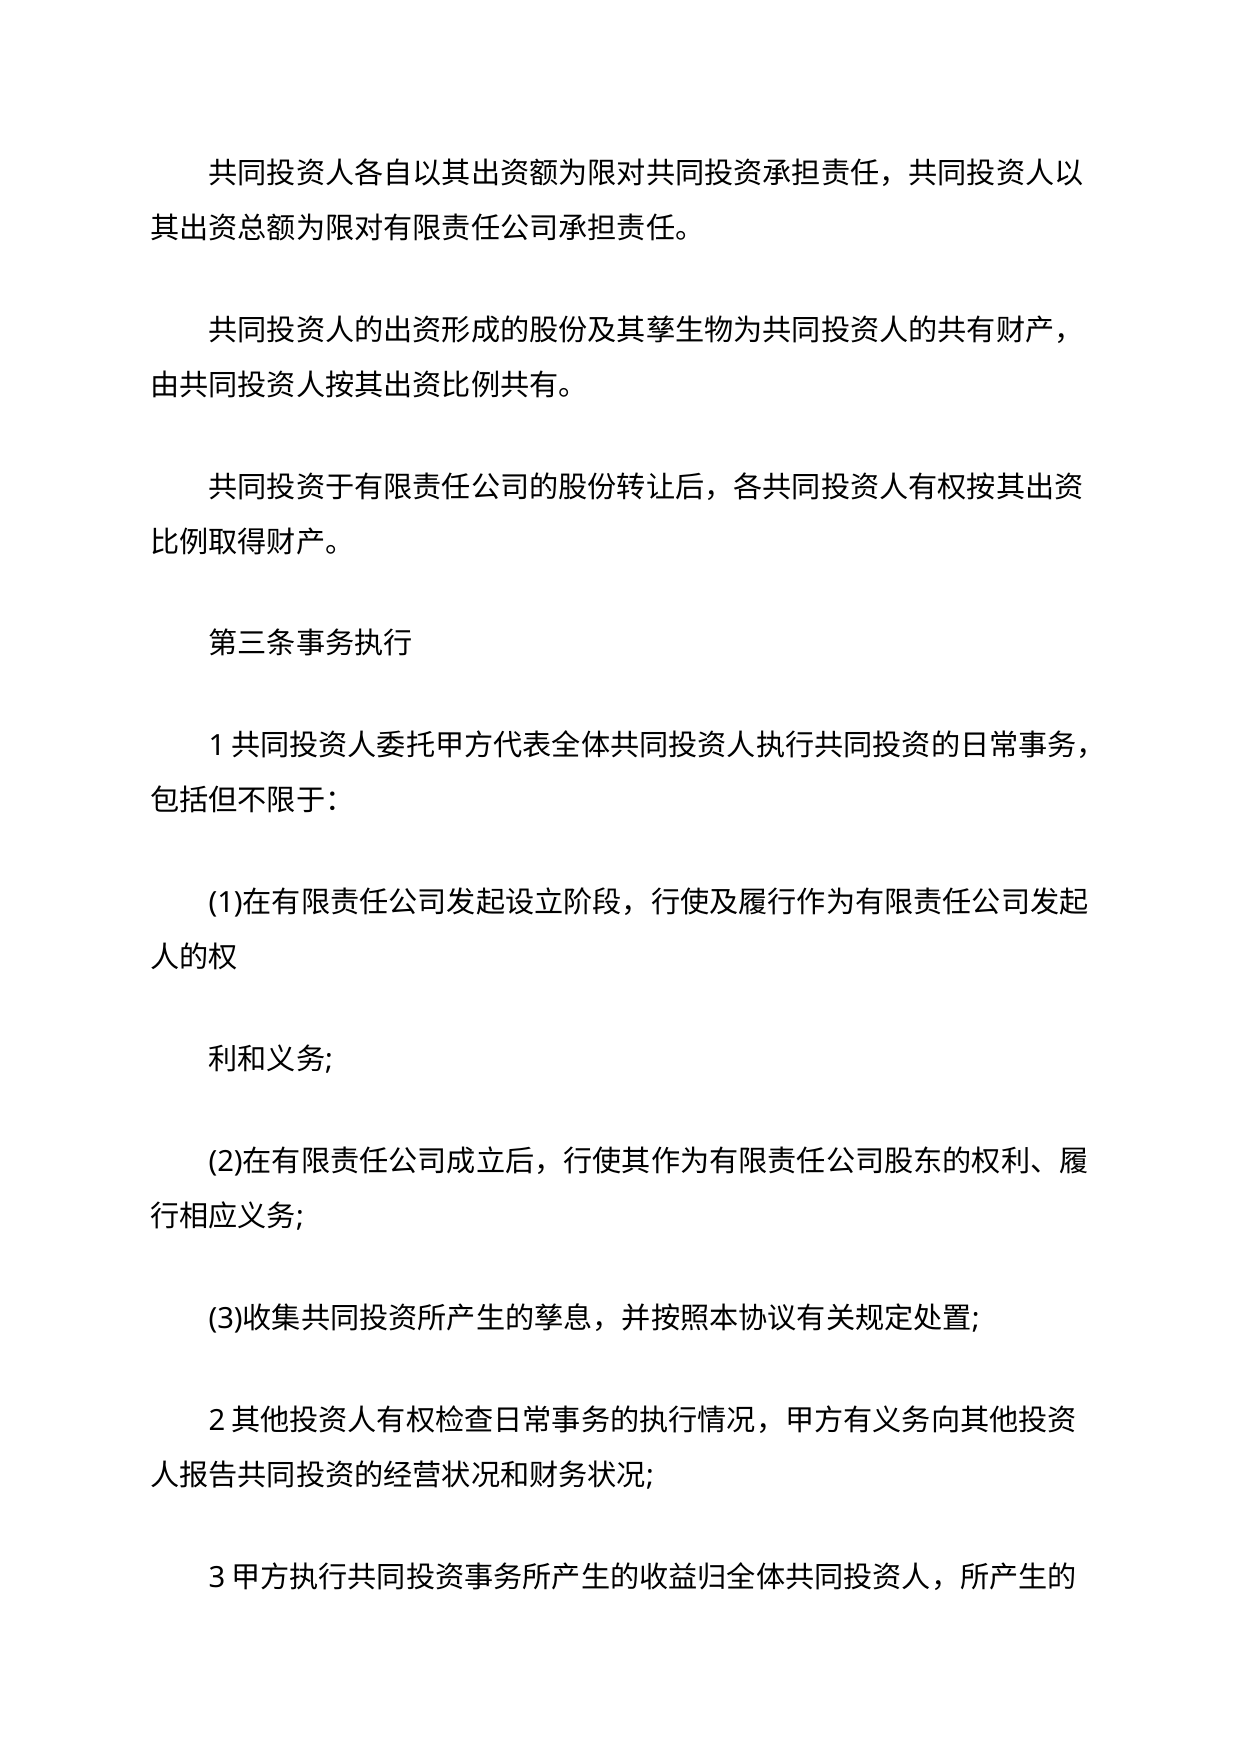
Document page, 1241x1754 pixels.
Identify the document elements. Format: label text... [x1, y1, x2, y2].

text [150, 1553, 1090, 1596]
text 2其他投资人有权检查日常事务的执行情况，甲方有义务向其他投资人报告共同投资的经营状况和财务状况; [150, 1396, 1090, 1494]
text 利和义务; [150, 1035, 1090, 1078]
text (2)在有限责任公司成立后，行使其作为有限责任公司股东的权利、履行相应义务; [150, 1137, 1090, 1235]
text (3)收集共同投资所产生的孳息，并按照本协议有关规定处置; [150, 1294, 1090, 1337]
text 第三条事务执行 [150, 620, 1090, 662]
text 共同投资于有限责任公司的股份转让后，各共同投资人有权按其出资比例取得财产。 [150, 463, 1090, 561]
text 共同投资人的出资形成的股份及其孳生物为共同投资人的共有财产，由共同投资人按其出资比例共有。 [150, 307, 1090, 404]
text (1)在有限责任公司发起设立阶段，行使及履行作为有限责任公司发起人的权 [150, 878, 1090, 976]
text 1共同投资人委托甲方代表全体共同投资人执行共同投资的日常事务，包括但不限于： [150, 722, 1090, 819]
text 共同投资人各自以其出资额为限对共同投资承担责任，共同投资人以其出资总额为限对有限责任公司承担责任。 [150, 150, 1090, 247]
